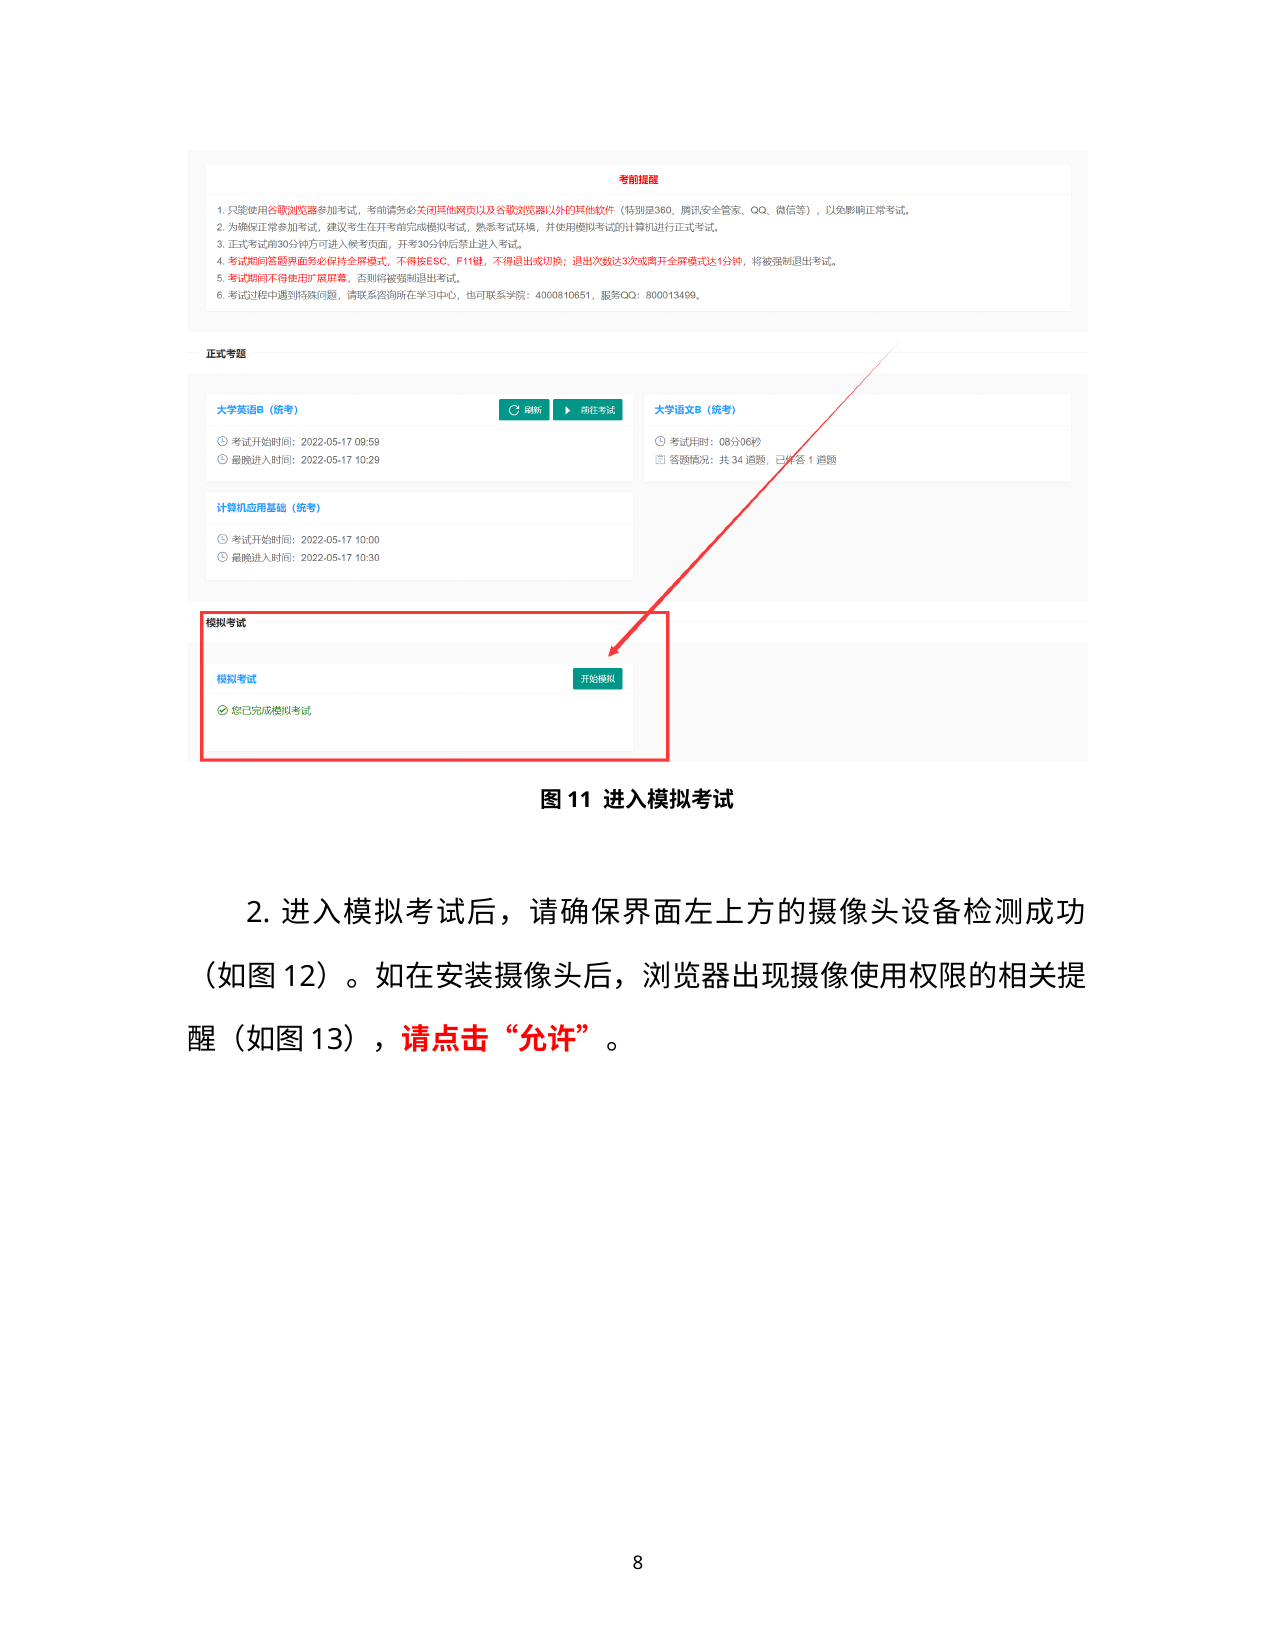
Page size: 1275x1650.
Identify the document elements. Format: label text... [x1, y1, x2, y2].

picture [187, 150, 1088, 762]
text 2. 进入模拟考试后，请确保界面左上方的摄像头设备检测成功（如图12）。如在安装摄像头后，浏览器出现摄像使用权限的相关提醒（如图13），请点击“允许”。 [187, 889, 1087, 1058]
text 图11 进入模拟考试 [187, 782, 1087, 813]
